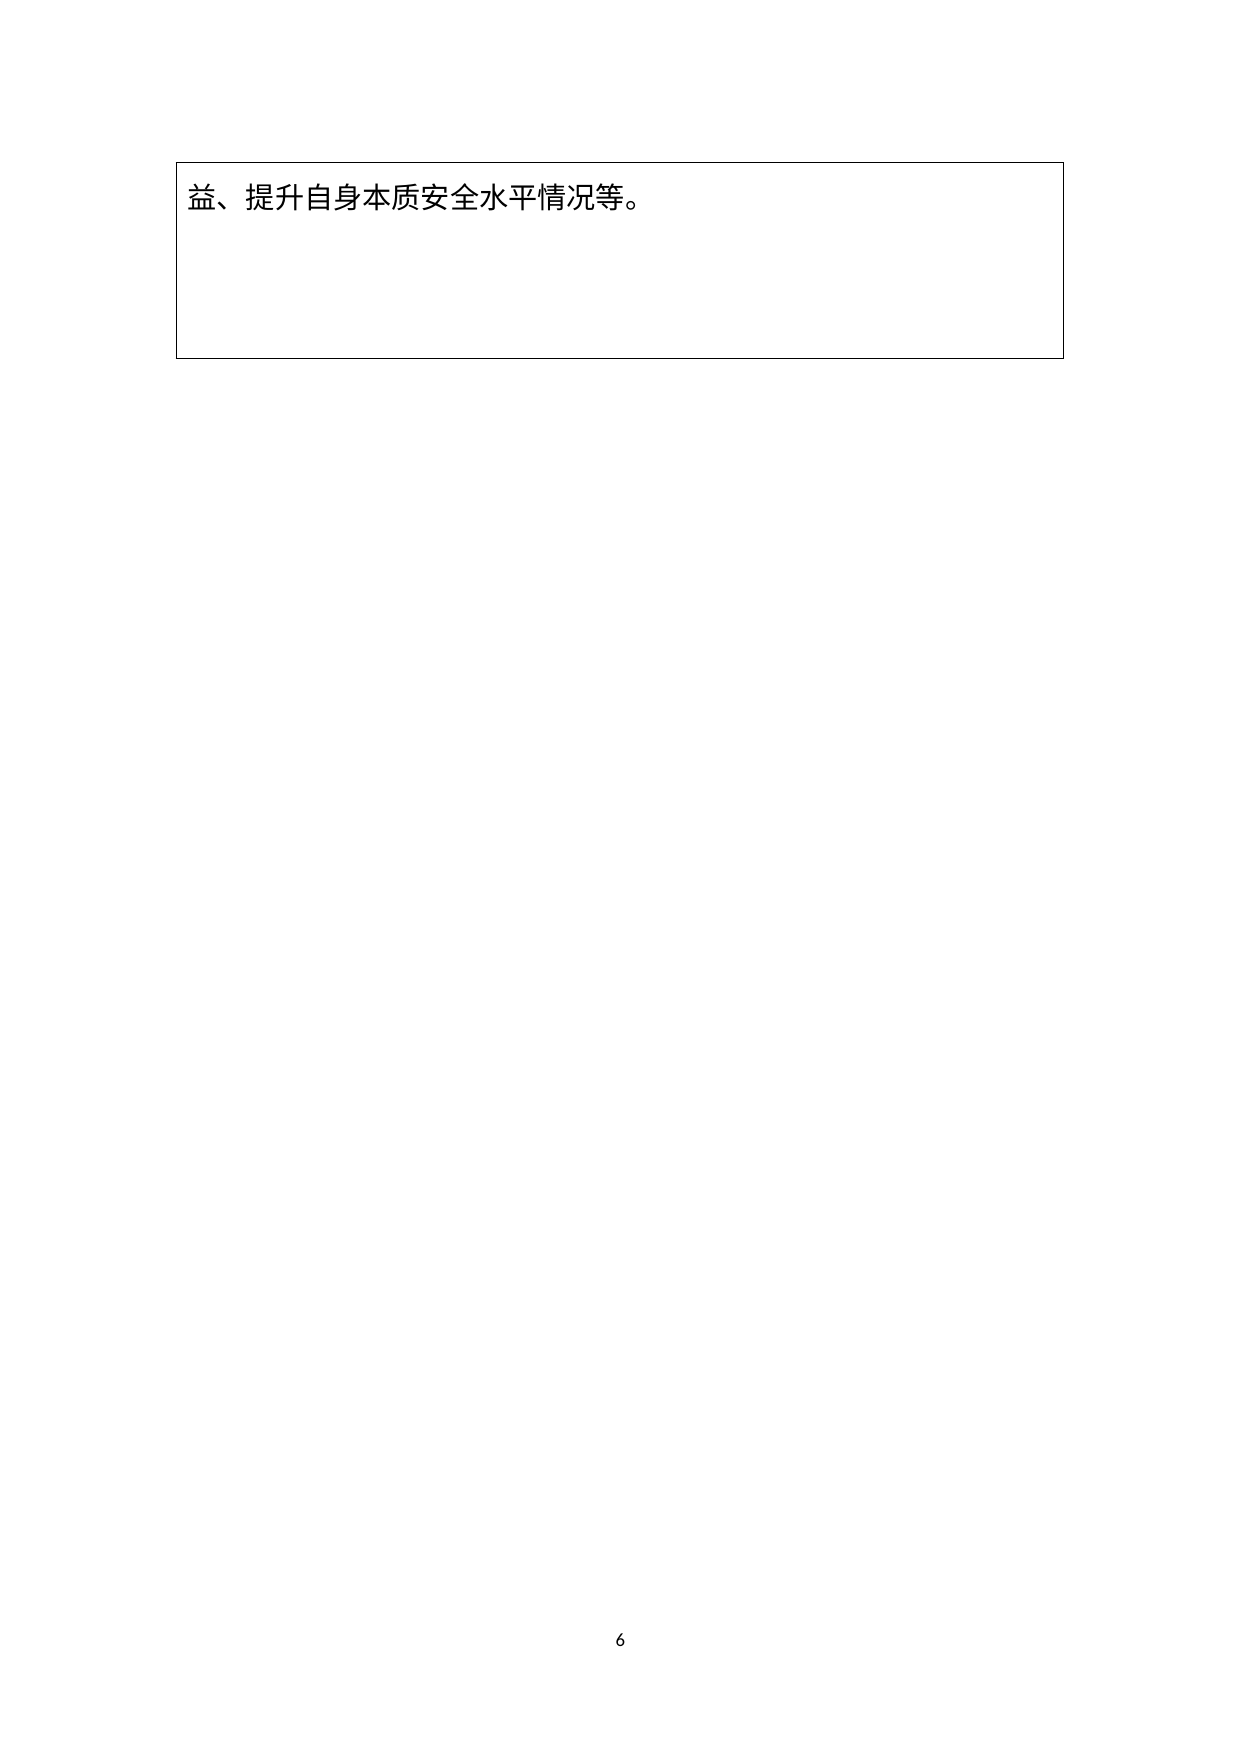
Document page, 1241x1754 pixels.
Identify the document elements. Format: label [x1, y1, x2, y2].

table_cell [177, 163, 1063, 358]
